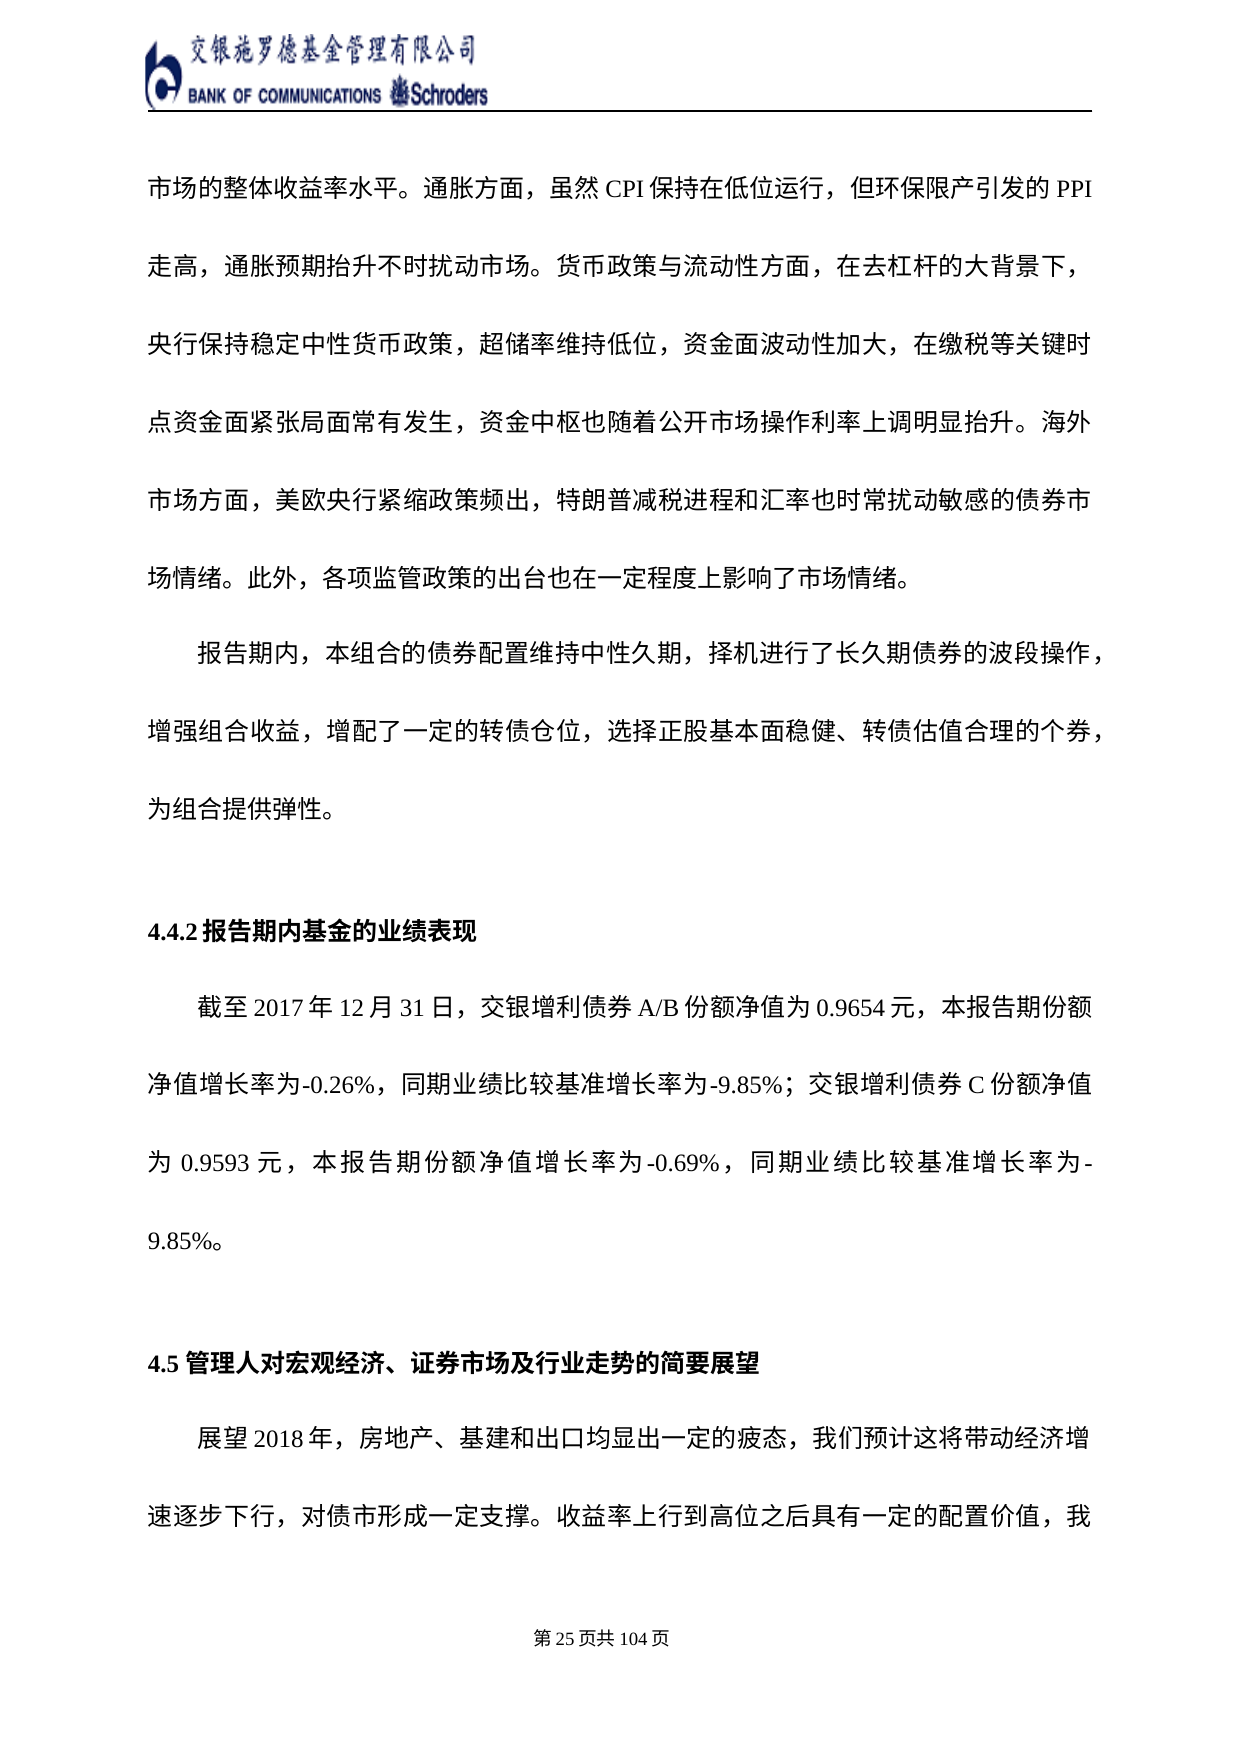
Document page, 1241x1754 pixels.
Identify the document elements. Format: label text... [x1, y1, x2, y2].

text 截至2017年12月31日，交银增利债券A/B份额净值为0.9654元，本报告期份额净值增长率为-0.26%，同期业绩比较基准增长率为-9.85%；交银增利债券C份额净值为0.9593元，本报告期份额净值增长率为-0.69%，同期业绩比较基准增长率为-9.85%。 [148, 973, 1092, 1271]
text 报告期内，本组合的债券配置维持中性久期，择机进行了长久期债券的波段操作，增强组合收益，增配了一定的转债仓位，选择正股基本面稳健、转债估值合理的个券，为组合提供弹性。 [148, 619, 1092, 840]
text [148, 154, 1092, 609]
text 4.4.2报告期内基金的业绩表现 [148, 897, 1092, 962]
subtitle 4.5 管理人对宏观经济、证券市场及行业走势的简要展望 [148, 1329, 1092, 1394]
picture [145, 34, 488, 110]
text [148, 1404, 1092, 1547]
